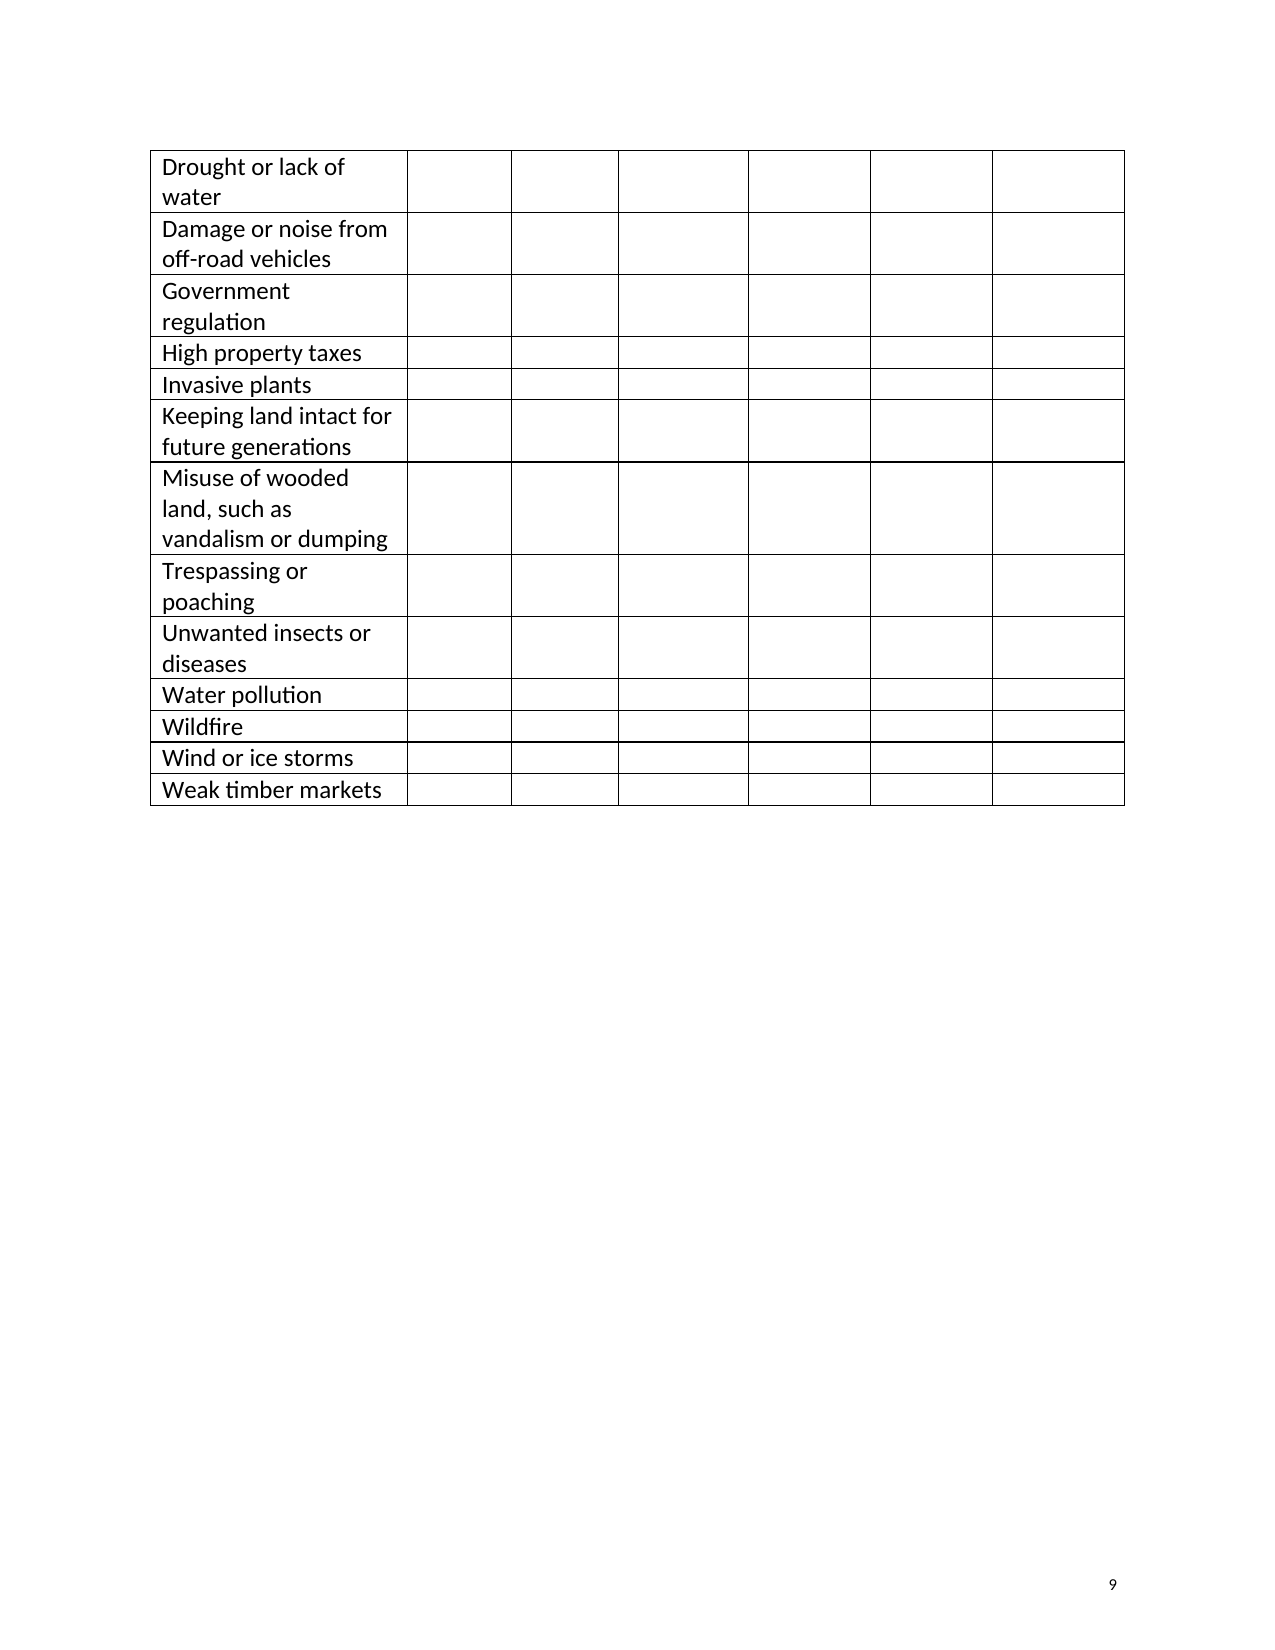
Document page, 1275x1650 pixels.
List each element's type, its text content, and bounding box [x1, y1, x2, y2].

table_cell [619, 774, 748, 804]
table_cell [619, 617, 748, 678]
table_cell [408, 369, 511, 399]
table_cell [993, 711, 1124, 741]
table_cell [619, 463, 748, 554]
table_cell [871, 369, 992, 399]
table_cell [749, 617, 870, 678]
table_cell [749, 743, 870, 773]
table_cell [871, 337, 992, 368]
table_cell [619, 151, 748, 212]
table_cell [871, 711, 992, 741]
table_cell [619, 213, 748, 274]
table_cell [993, 151, 1124, 212]
table_cell [619, 400, 748, 461]
table_cell Keeping land intact for future generations [151, 400, 407, 461]
table_cell [512, 679, 618, 710]
table_cell [408, 151, 511, 212]
table_cell Weak timber markets [151, 774, 407, 804]
table_cell [749, 463, 870, 554]
table_cell [871, 213, 992, 274]
table_cell [408, 555, 511, 616]
table_cell [749, 711, 870, 741]
table_cell [871, 617, 992, 678]
table_cell Misuse of wooded land, such as vandalism or dumping [151, 463, 407, 554]
table_cell [749, 555, 870, 616]
table_cell [512, 369, 618, 399]
table_cell [871, 400, 992, 461]
table_cell [993, 369, 1124, 399]
table_cell [749, 679, 870, 710]
table_cell [619, 743, 748, 773]
table_cell [408, 275, 511, 336]
table_cell [993, 774, 1124, 804]
table_cell [993, 213, 1124, 274]
table_cell [512, 463, 618, 554]
table_cell [749, 400, 870, 461]
table_cell [512, 275, 618, 336]
table_cell [408, 743, 511, 773]
table_cell [871, 774, 992, 804]
table_cell Water pollution [151, 679, 407, 710]
table_cell [512, 711, 618, 741]
table_cell [749, 151, 870, 212]
table_cell [512, 337, 618, 368]
table_cell [871, 463, 992, 554]
table_cell [749, 337, 870, 368]
table_cell [993, 617, 1124, 678]
table_cell Wind or ice storms [151, 743, 407, 773]
table_cell [408, 337, 511, 368]
table_cell [993, 743, 1124, 773]
table_cell [408, 679, 511, 710]
table_cell [512, 617, 618, 678]
table_cell [993, 679, 1124, 710]
table_cell [993, 400, 1124, 461]
table_cell [512, 213, 618, 274]
table_cell [408, 711, 511, 741]
table_cell Drought or lack of water [151, 151, 407, 212]
table_cell [749, 369, 870, 399]
table_cell [408, 617, 511, 678]
table_cell High property taxes [151, 337, 407, 368]
table_cell [749, 213, 870, 274]
table_cell [619, 337, 748, 368]
table_cell [619, 711, 748, 741]
table_cell Government regulation [151, 275, 407, 336]
table_cell Invasive plants [151, 369, 407, 399]
table_cell [512, 151, 618, 212]
table_cell Unwanted insects or diseases [151, 617, 407, 678]
table_cell [749, 774, 870, 804]
table_cell [993, 555, 1124, 616]
table_cell [408, 463, 511, 554]
table_cell [993, 275, 1124, 336]
table_cell Damage or noise from off-road vehicles [151, 213, 407, 274]
table_cell [619, 275, 748, 336]
table_cell [619, 369, 748, 399]
table_cell [619, 679, 748, 710]
table_cell [749, 275, 870, 336]
table_cell [871, 555, 992, 616]
table_cell Wildfire [151, 711, 407, 741]
table_cell [512, 400, 618, 461]
table_cell [871, 743, 992, 773]
table_cell [512, 743, 618, 773]
table_cell [408, 213, 511, 274]
table_cell [512, 774, 618, 804]
table_cell [408, 400, 511, 461]
table_cell Trespassing or poaching [151, 555, 407, 616]
table_cell [512, 555, 618, 616]
table_cell [993, 463, 1124, 554]
table_cell [871, 275, 992, 336]
table_cell [619, 555, 748, 616]
table_cell [871, 151, 992, 212]
table_cell [408, 774, 511, 804]
table_cell [993, 337, 1124, 368]
table_cell [871, 679, 992, 710]
